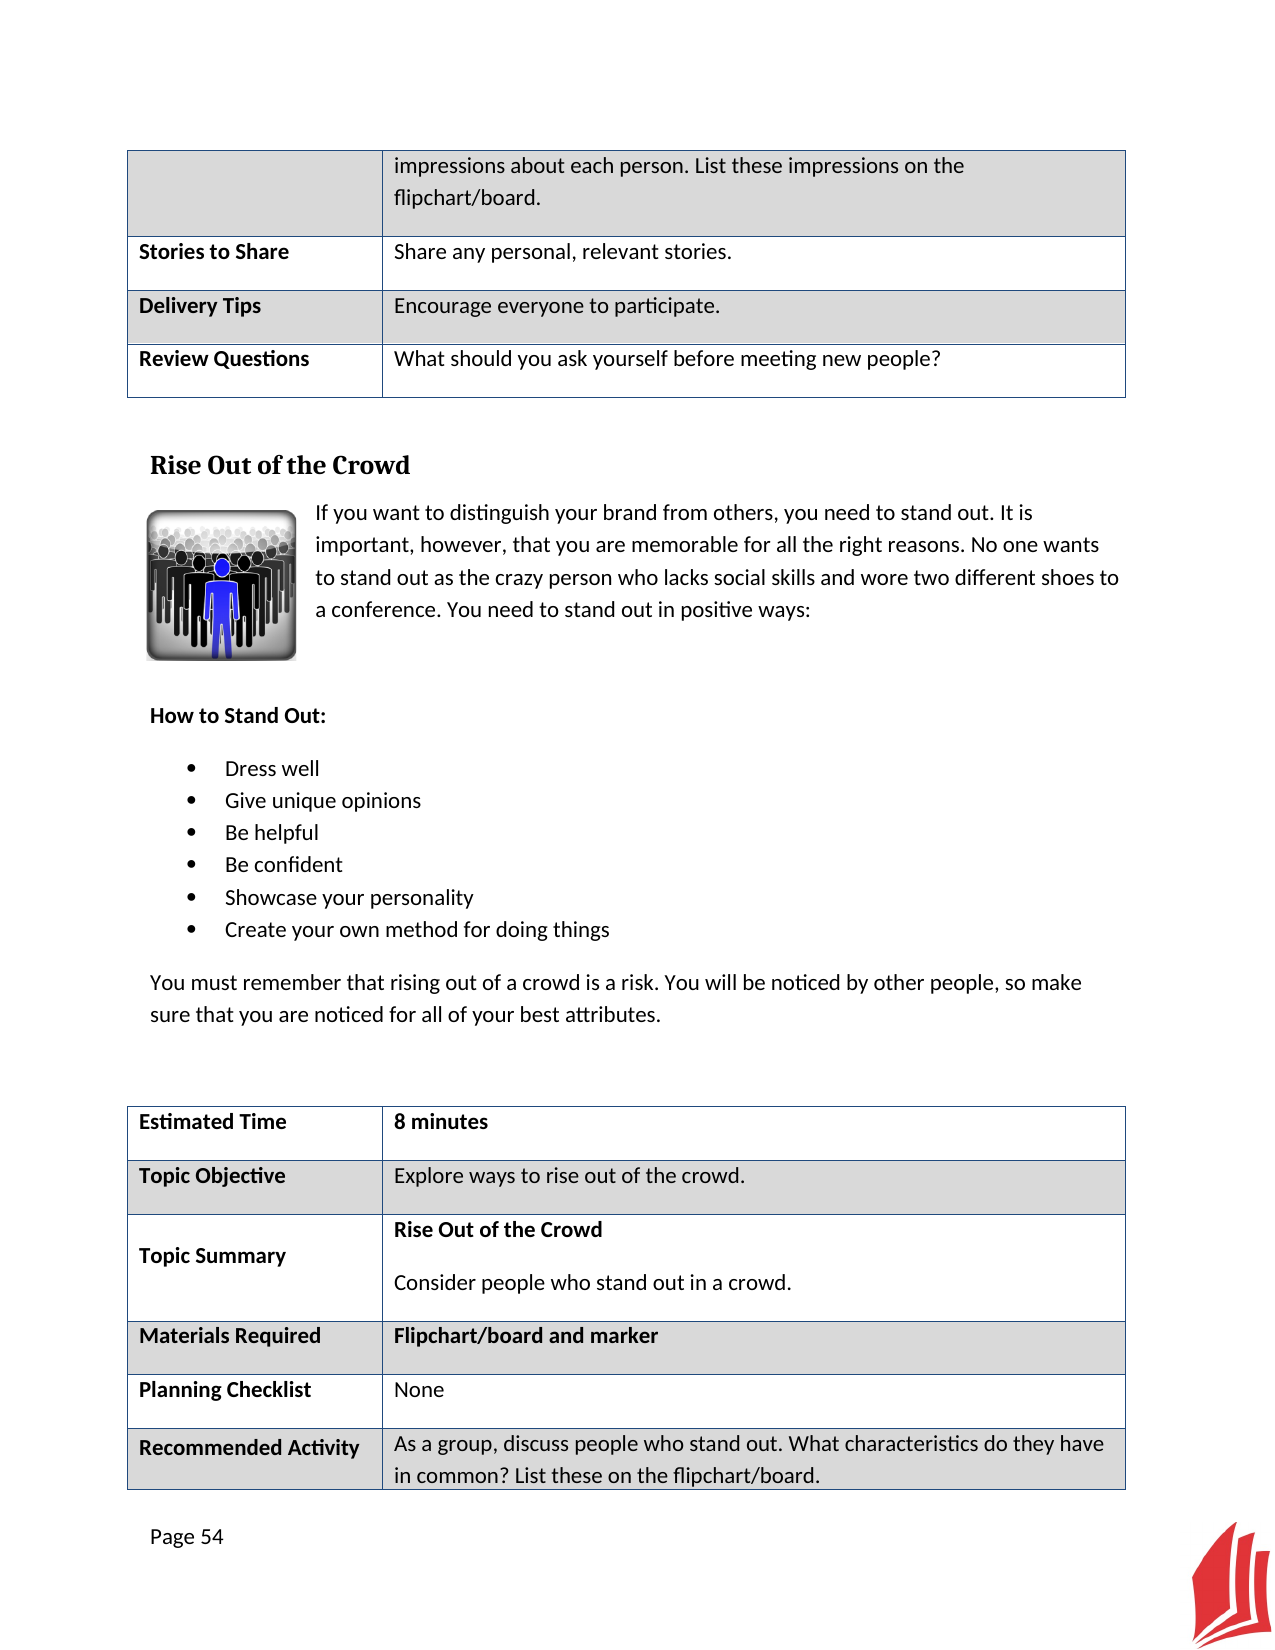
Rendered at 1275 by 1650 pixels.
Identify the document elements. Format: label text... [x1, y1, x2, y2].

table_cell Share any personal, relevant stories. [383, 237, 1125, 290]
picture [146, 510, 297, 661]
table_cell Materials Required [128, 1322, 382, 1374]
picture [1179, 1522, 1272, 1649]
table_cell Topic Summary [128, 1215, 382, 1321]
list Showcase your personality [187, 883, 1125, 911]
text If you want to distinguish your brand from others, you need to stand out. It is important, however, that you are memorable for all the right reasons. No one wants to stand out as the crazy person who lacks social skills and wore two different shoes to a conference. You need to stand out in positive ways: [150, 498, 1125, 623]
table_cell As a group, discuss people who stand out. What characteristics do they have in common? List these on the flipchart/board. [383, 1429, 1125, 1489]
table_header Estimated Time [128, 1107, 382, 1160]
table_cell Recommended Activity [128, 1429, 382, 1489]
table_cell Review Questions [128, 345, 382, 397]
table_cell Explore ways to rise out of the crowd. [383, 1161, 1125, 1214]
table_cell Flipchart/board and marker [383, 1322, 1125, 1374]
list Give unique opinions [187, 786, 1125, 814]
table_cell Rise Out of the Crowd Consider people who stand out in a crowd. [383, 1215, 1125, 1321]
list Dress well [187, 754, 1125, 782]
table_cell Topic Objective [128, 1161, 382, 1214]
subtitle Rise Out of the Crowd [150, 450, 1125, 481]
list Be helpful [187, 818, 1125, 846]
table_cell None [383, 1375, 1125, 1428]
list Be confident [187, 851, 1125, 879]
table_cell Delivery Tips [128, 291, 382, 343]
table_cell Planning Checklist [128, 1375, 382, 1428]
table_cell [128, 151, 382, 236]
text How to Stand Out: [150, 701, 1125, 729]
table_header 8 minutes [383, 1107, 1125, 1160]
table_cell Stories to Share [128, 237, 382, 290]
list Create your own method for doing things [187, 915, 1125, 943]
table_cell Encourage everyone to participate. [383, 291, 1125, 343]
text You must remember that rising out of a crowd is a risk. You will be noticed by other people, so make sure that you are noticed for all of your best attributes. [150, 968, 1125, 1028]
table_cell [383, 151, 1125, 236]
table_cell What should you ask yourself before meeting new people? [383, 345, 1125, 397]
